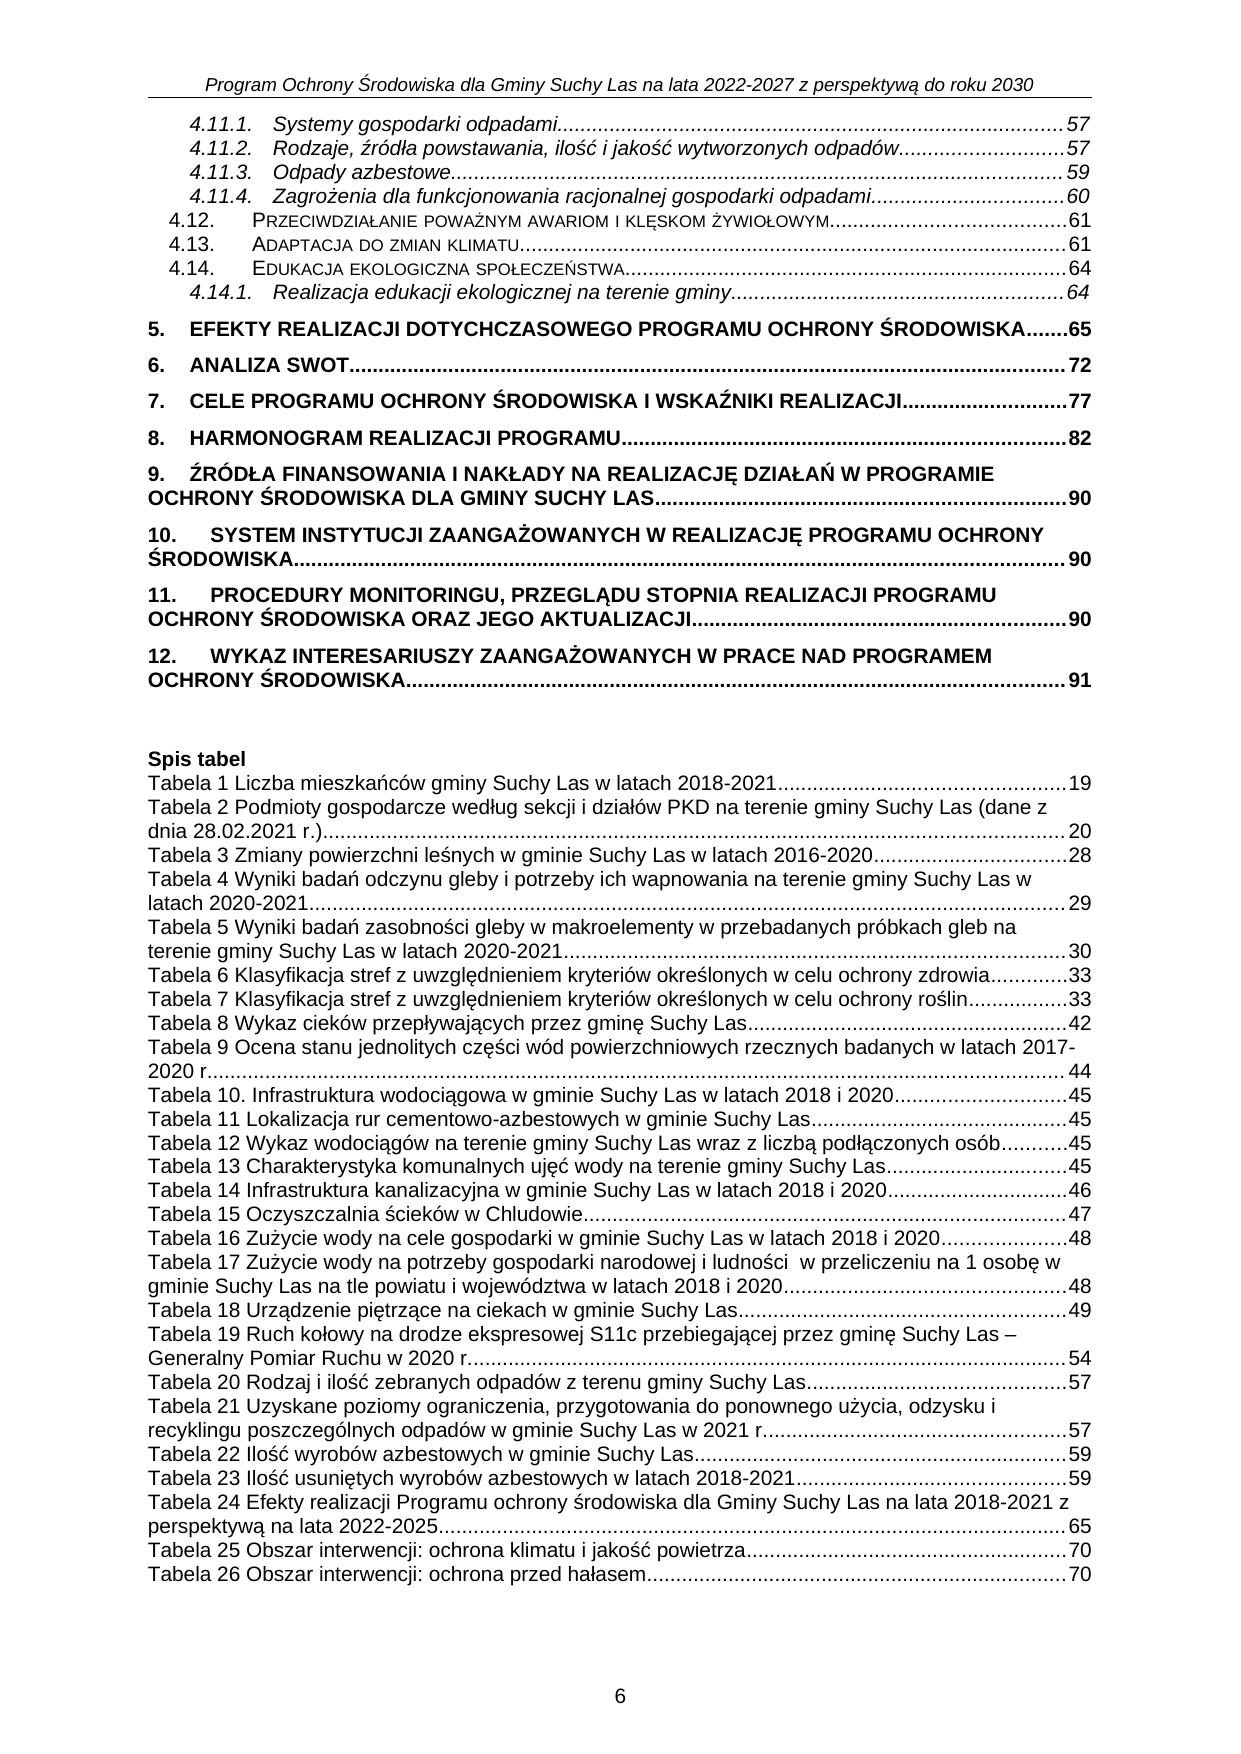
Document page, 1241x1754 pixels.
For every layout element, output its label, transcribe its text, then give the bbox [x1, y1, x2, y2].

text Tabela 13 Charakterystyka komunalnych ujęć wody na terenie gminy Suchy Las 45 [148, 1154, 1092, 1178]
text Tabela 3 Zmiany powierzchni leśnych w gminie Suchy Las w latach 2016-2020 28 [148, 843, 1092, 867]
text 4.14. Edukacja ekologiczna społeczeństwa 64 [168, 256, 1092, 280]
text Tabela 24 Efekty realizacji Programu ochrony środowiska dla Gminy Suchy Las na lata 2018-2021 z perspektywą na lata 2022-2025 65 [148, 1490, 1092, 1538]
text Tabela 14 Infrastruktura kanalizacyjna w gminie Suchy Las w latach 2018 i 2020 46 [148, 1178, 1092, 1202]
text Tabela 17 Zużycie wody na potrzeby gospodarki narodowej i ludności w przeliczeniu na 1 osobę w gminie Suchy Las na tle powiatu i województwa w latach 2018 i 2020 48 [148, 1250, 1092, 1298]
text Tabela 16 Zużycie wody na cele gospodarki w gminie Suchy Las w latach 2018 i 2020 48 [148, 1226, 1092, 1250]
text Tabela 18 Urządzenie piętrzące na ciekach w gminie Suchy Las 49 [148, 1298, 1092, 1322]
text Tabela 5 Wyniki badań zasobności gleby w makroelementy w przebadanych próbkach gleb na terenie gminy Suchy Las w latach 2020-2021 30 [148, 915, 1092, 963]
text Tabela 8 Wykaz cieków przepływających przez gminę Suchy Las 42 [148, 1011, 1092, 1034]
text 11. Procedury monitoringu, przeglądu stopnia realizacji programu ochrony środowiska oraz jego aktualizacji 90 [148, 583, 1092, 631]
text 8. Harmonogram realizacji Programu 82 [148, 426, 1092, 450]
text Tabela 22 Ilość wyrobów azbestowych w gminie Suchy Las 59 [148, 1442, 1092, 1466]
text 4.14.1. Realizacja edukacji ekologicznej na terenie gminy 64 [189, 280, 1092, 304]
text Tabela 6 Klasyfikacja stref z uwzględnieniem kryteriów określonych w celu ochrony zdrowia 33 [148, 963, 1092, 987]
text 4.11.3. Odpady azbestowe 59 [189, 160, 1092, 184]
text Tabela 11 Lokalizacja rur cementowo-azbestowych w gminie Suchy Las 45 [148, 1106, 1092, 1130]
text 7. Cele programu ochrony środowiska i wskaźniki realizacji 77 [148, 389, 1092, 413]
text Tabela 1 Liczba mieszkańców gminy Suchy Las w latach 2018-2021 19 [148, 771, 1092, 795]
text Tabela 15 Oczyszczalnia ścieków w Chludowie 47 [148, 1202, 1092, 1226]
text Tabela 10. Infrastruktura wodociągowa w gminie Suchy Las w latach 2018 i 2020 45 [148, 1082, 1092, 1106]
text Tabela 2 Podmioty gospodarcze według sekcji i działów PKD na terenie gminy Suchy Las (dane z dnia 28.02.2021 r.) 20 [148, 795, 1092, 843]
text Spis tabel [148, 747, 1092, 771]
text Tabela 21 Uzyskane poziomy ograniczenia, przygotowania do ponownego użycia, odzysku i recyklingu poszczególnych odpadów w gminie Suchy Las w 2021 r. 57 [148, 1394, 1092, 1442]
text Tabela 26 Obszar interwencji: ochrona przed hałasem 70 [148, 1562, 1092, 1586]
text Tabela 19 Ruch kołowy na drodze ekspresowej S11c przebiegającej przez gminę Suchy Las – Generalny Pomiar Ruchu w 2020 r. 54 [148, 1322, 1092, 1370]
text 4.11.2. Rodzaje, źródła powstawania, ilość i jakość wytworzonych odpadów 57 [189, 136, 1092, 160]
text 12. Wykaz interesariuszy zaangażowanych w prace nad programem ochrony środowiska 91 [148, 643, 1092, 691]
text Tabela 9 Ocena stanu jednolitych części wód powierzchniowych rzecznych badanych w latach 2017-2020 r. 44 [148, 1034, 1092, 1082]
text 5. Efekty realizacji dotychczasowego programu ochrony środowiska 65 [148, 316, 1092, 340]
text 10. System instytucji zaangażowanych w realizację programu ochrony środowiska 90 [148, 523, 1092, 571]
text Tabela 7 Klasyfikacja stref z uwzględnieniem kryteriów określonych w celu ochrony roślin 33 [148, 987, 1092, 1011]
text 6. Analiza SWOT 72 [148, 353, 1092, 377]
text 4.13. Adaptacja do zmian klimatu 61 [168, 232, 1092, 256]
text 9. Źródła finansowania i nakłady na realizację działań w Programie Ochrony Środowiska dla Gminy Suchy Las 90 [148, 462, 1092, 510]
text 4.11.1. Systemy gospodarki odpadami 57 [189, 112, 1092, 136]
text Tabela 12 Wykaz wodociągów na terenie gminy Suchy Las wraz z liczbą podłączonych osób 45 [148, 1130, 1092, 1154]
text Tabela 4 Wyniki badań odczynu gleby i potrzeby ich wapnowania na terenie gminy Suchy Las w latach 2020-2021 29 [148, 867, 1092, 915]
text Tabela 20 Rodzaj i ilość zebranych odpadów z terenu gminy Suchy Las 57 [148, 1370, 1092, 1394]
text 4.12. Przeciwdziałanie poważnym awariom i klęskom żywiołowym 61 [168, 208, 1092, 232]
text 4.11.4. Zagrożenia dla funkcjonowania racjonalnej gospodarki odpadami 60 [189, 184, 1092, 208]
text Tabela 25 Obszar interwencji: ochrona klimatu i jakość powietrza 70 [148, 1538, 1092, 1562]
text Tabela 23 Ilość usuniętych wyrobów azbestowych w latach 2018-2021 59 [148, 1466, 1092, 1490]
